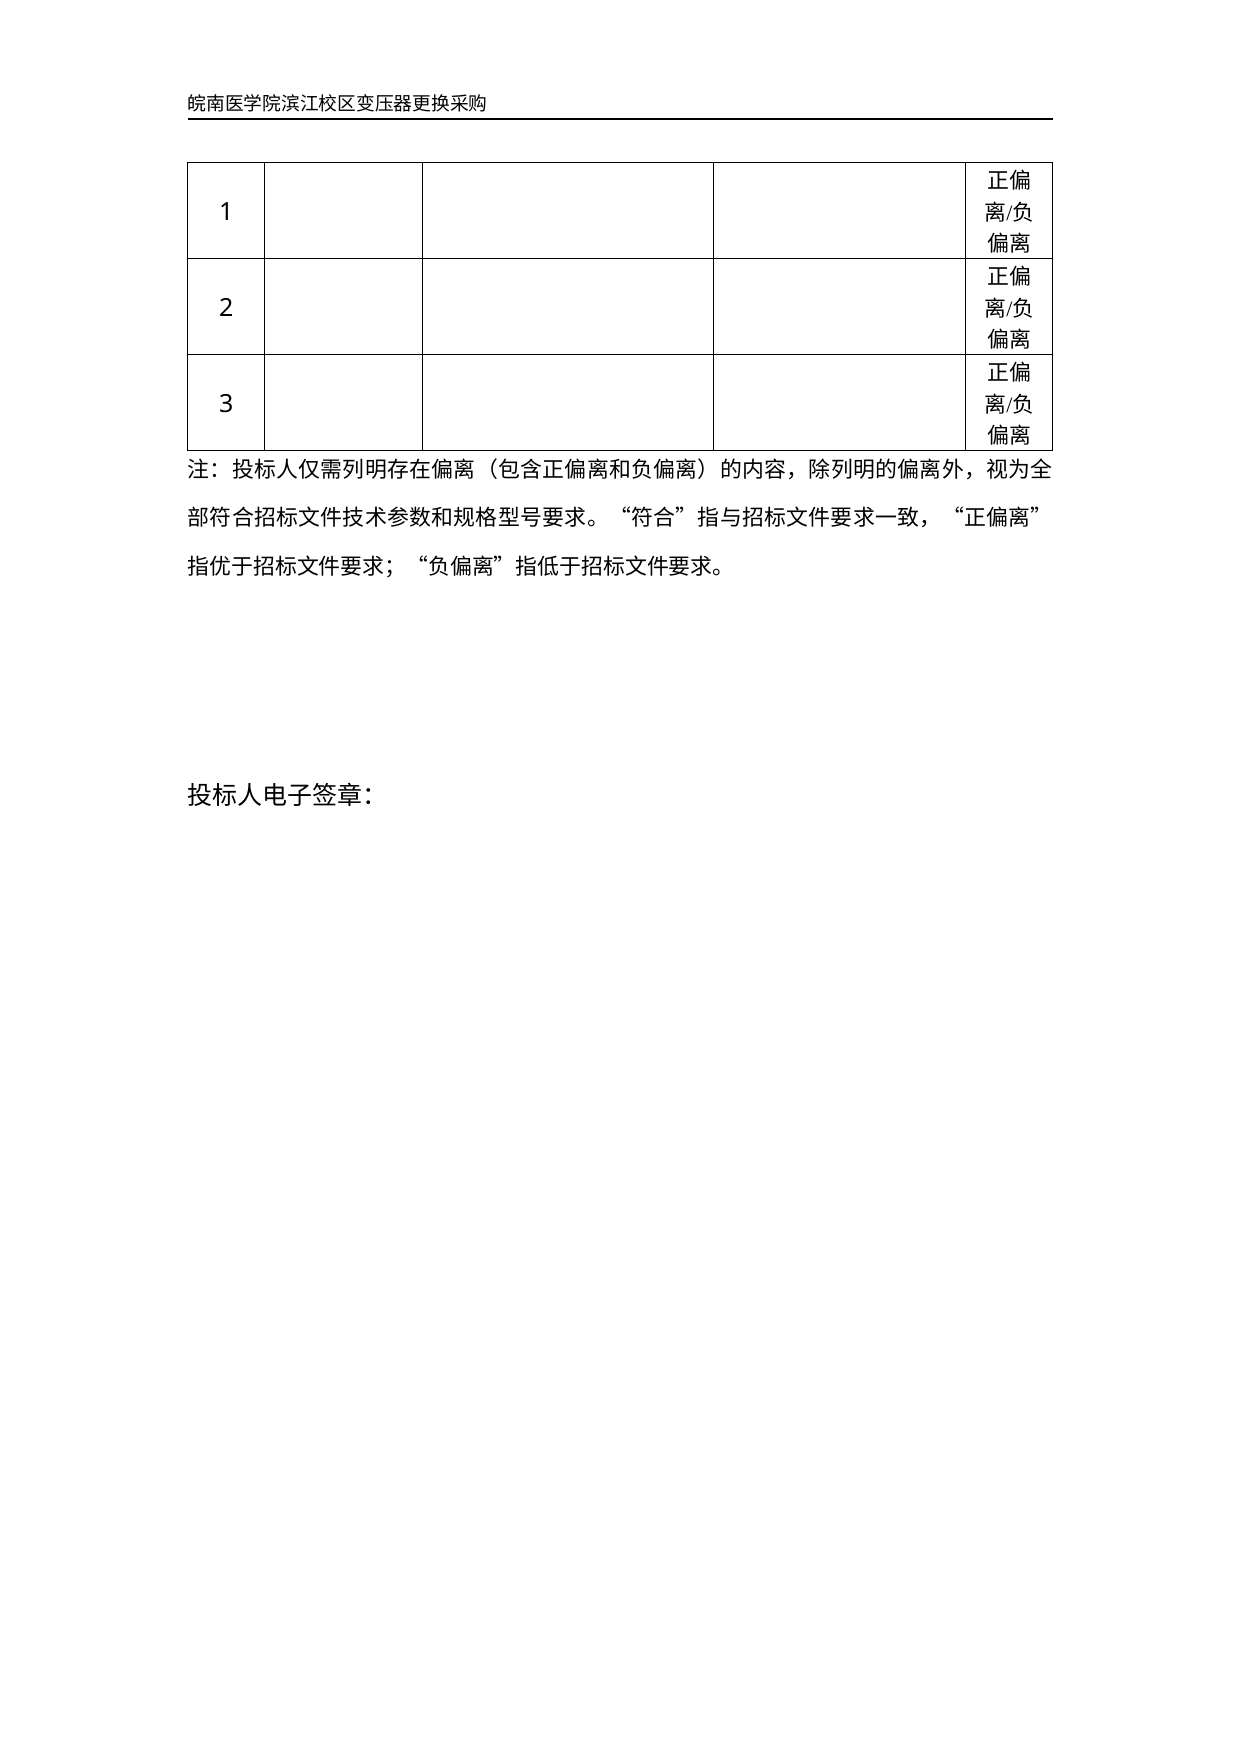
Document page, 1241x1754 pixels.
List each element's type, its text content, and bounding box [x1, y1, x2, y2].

table_cell [265, 163, 422, 258]
table_cell [423, 163, 713, 258]
table_cell [265, 355, 422, 450]
table_cell 正偏离/负偏离 [966, 355, 1052, 450]
table_cell [714, 163, 965, 258]
text 投标人电子签章： [187, 761, 1053, 826]
table_cell 2 [188, 259, 264, 354]
table_cell 3 [188, 355, 264, 450]
table_cell [714, 259, 965, 354]
table_cell [423, 259, 713, 354]
table_cell 正偏离/负偏离 [966, 163, 1052, 258]
table_cell 正偏离/负偏离 [966, 259, 1052, 354]
text 注：投标人仅需列明存在偏离（包含正偏离和负偏离）的内容，除列明的偏离外，视为全部符合招标文件技术参数和规格型号要求。“符合”指与招标文件要求一致，“正偏离”指优于招标文件要求；“负偏离”指低于招标文件要求。 [187, 451, 1053, 581]
table_cell [423, 355, 713, 450]
table_cell 1 [188, 163, 264, 258]
table_cell [265, 259, 422, 354]
table_cell [714, 355, 965, 450]
